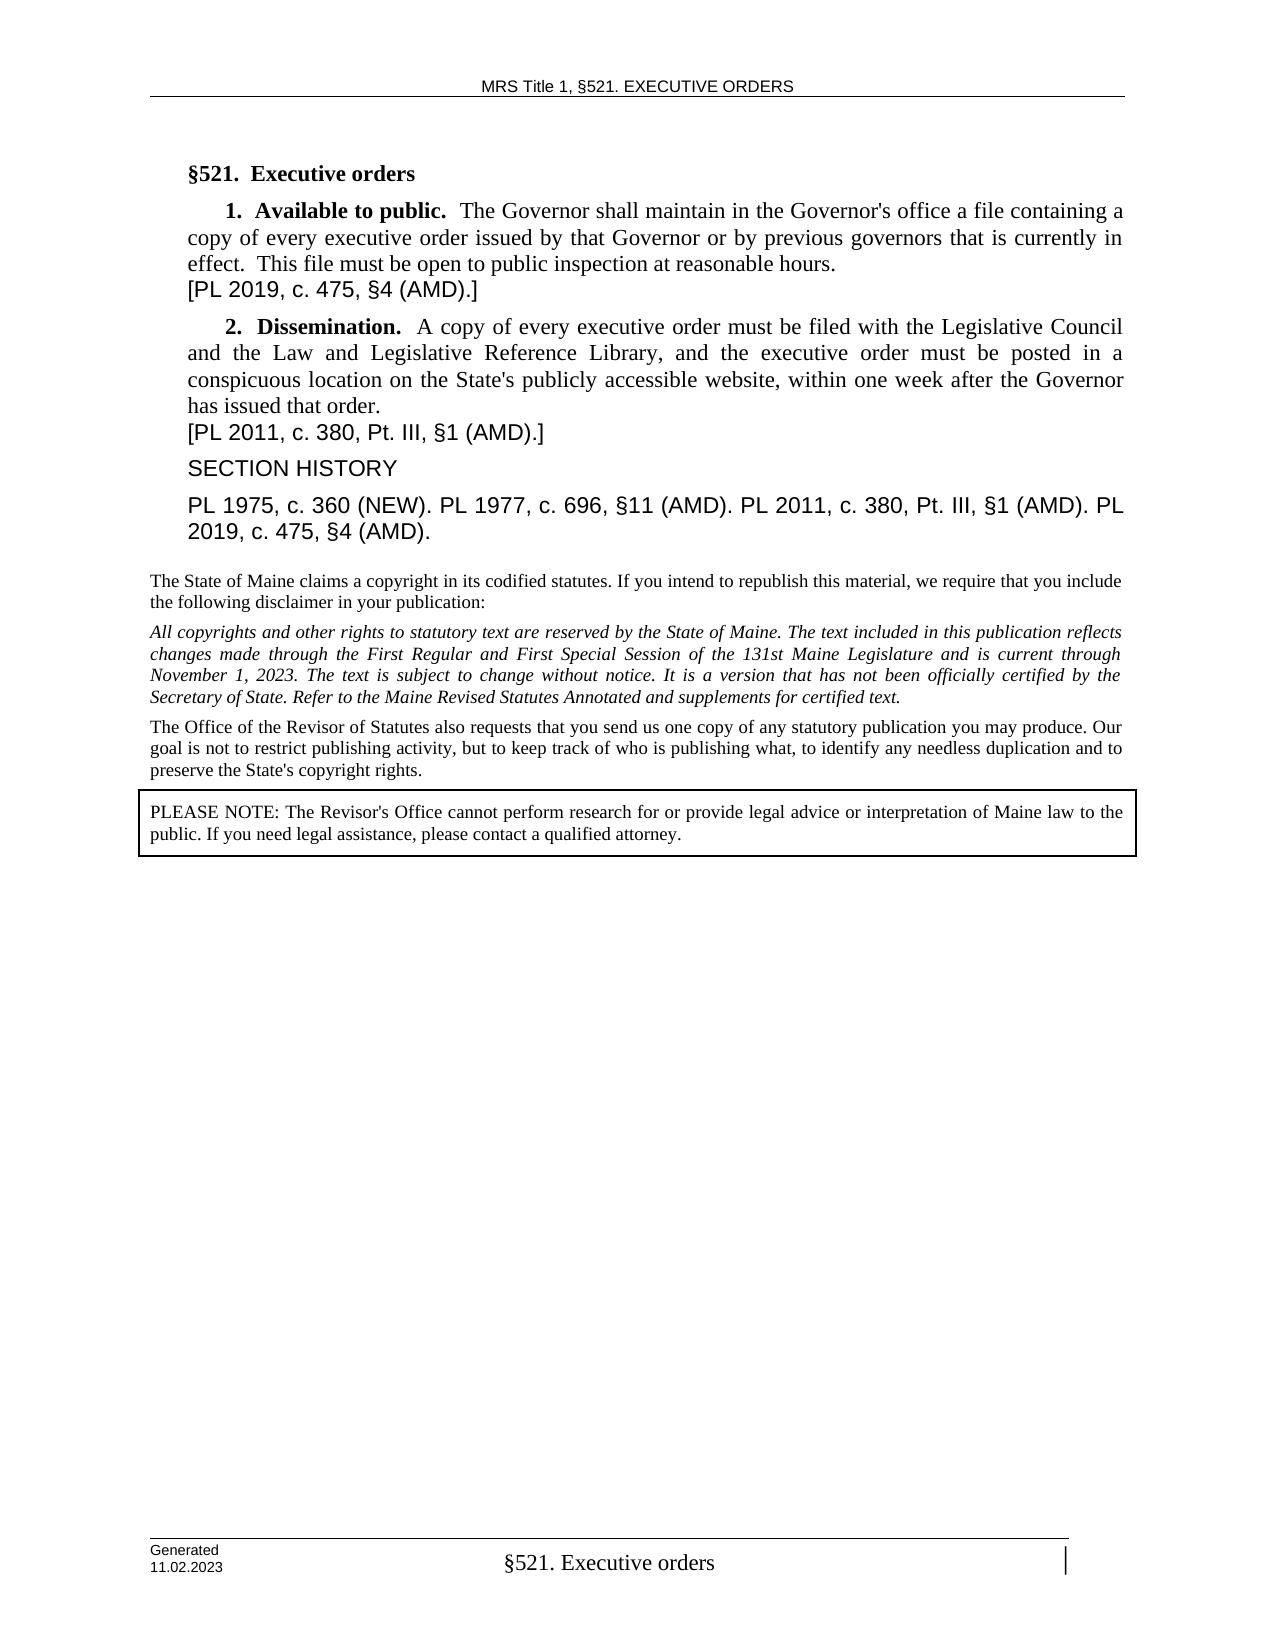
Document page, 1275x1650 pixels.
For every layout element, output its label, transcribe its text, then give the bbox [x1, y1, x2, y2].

text The Office of the Revisor of Statutes also requests that you send us one copy of any statutory publication you may produce. Our goal is not to restrict publishing activity, but to keep track of who is publishing what, to identify any needless duplication and to preserve the State's copyright rights. [150, 716, 1125, 780]
text All copyrights and other rights to statutory text are reserved by the State of Maine. The text included in this publication reflects changes made through the First Regular and First Special Session of the 131st Maine Legislature and is current through November 1, 2023 . The text is subject to change without notice. It is a version that has not been officially certified by the Secretary of State. Refer to the Maine Revised Statutes Annotated and supplements for certified text. [150, 621, 1125, 707]
text The State of Maine claims a copyright in its codified statutes. If you intend to republish this material, we require that you include the following disclaimer in your publication: [150, 570, 1125, 613]
text PLEASE NOTE: The Revisor's Office cannot perform research for or provide legal advice or interpretation of Maine law to the public. If you need legal assistance, please contact a qualified attorney. [140, 791, 1135, 855]
text [PL 2011, c. 380, Pt. III, §1 (AMD).] [187, 418, 1125, 445]
text [PL 2019, c. 475, §4 (AMD).] [187, 276, 1125, 303]
text SECTION HISTORY [187, 455, 1125, 482]
text 2. Dissemination. A copy of every executive order must be filed with the Legislative Council and the Law and Legislative Reference Library, and the executive order must be posted in a conspicuous location on the State's publicly accessible website, within one week after the Governor has issued that order. [187, 313, 1125, 418]
text 1. Available to public. The Governor shall maintain in the Governor's office a file containing a copy of every executive order issued by that Governor or by previous governors that is currently in effect. This file must be open to public inspection at reasonable hours. [187, 197, 1125, 276]
text §521. Executive orders [187, 160, 1125, 187]
text PL 1975, c. 360 (NEW). PL 1977, c. 696, §11 (AMD). PL 2011, c. 380, Pt. III, §1 (AMD). PL 2019, c. 475, §4 (AMD). [187, 492, 1125, 545]
